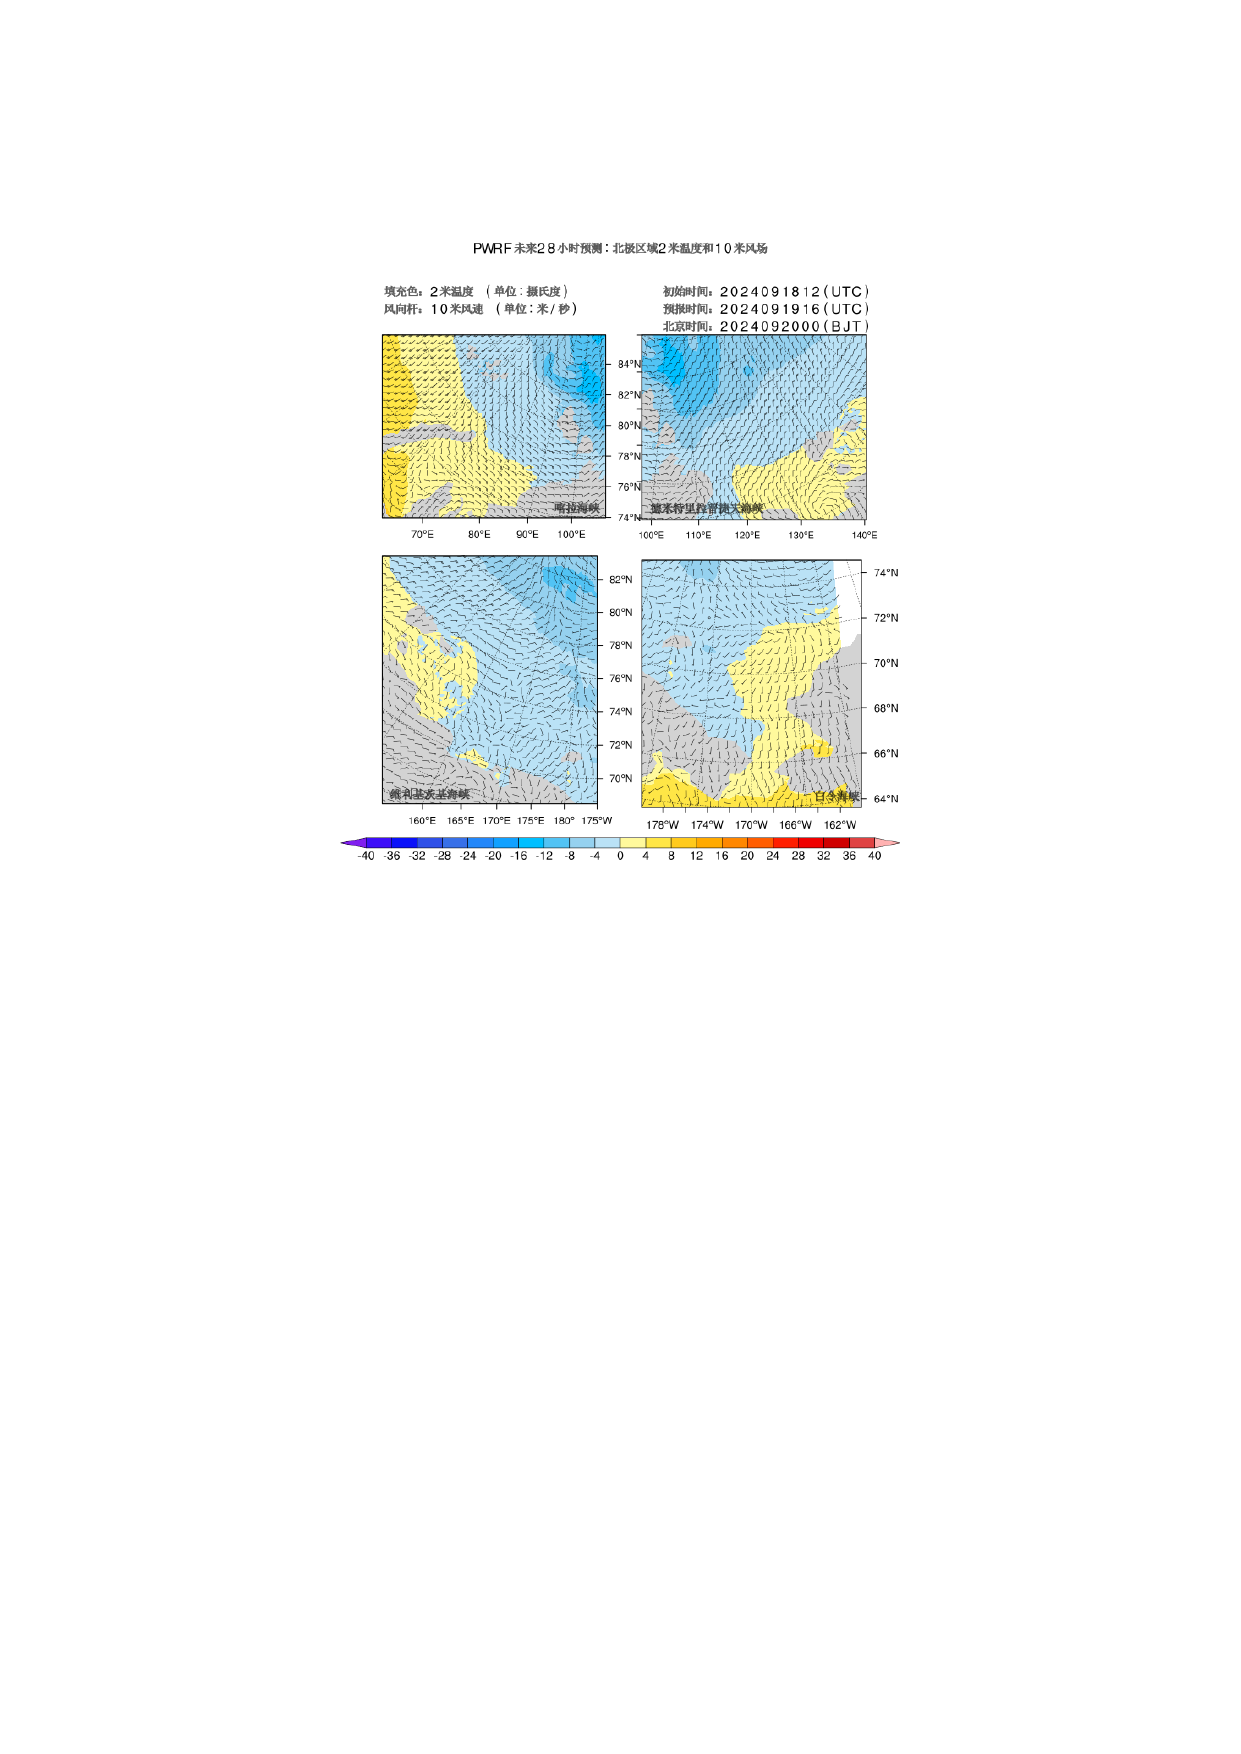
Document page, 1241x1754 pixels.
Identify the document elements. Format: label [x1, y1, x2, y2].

picture [187, 161, 1053, 1028]
